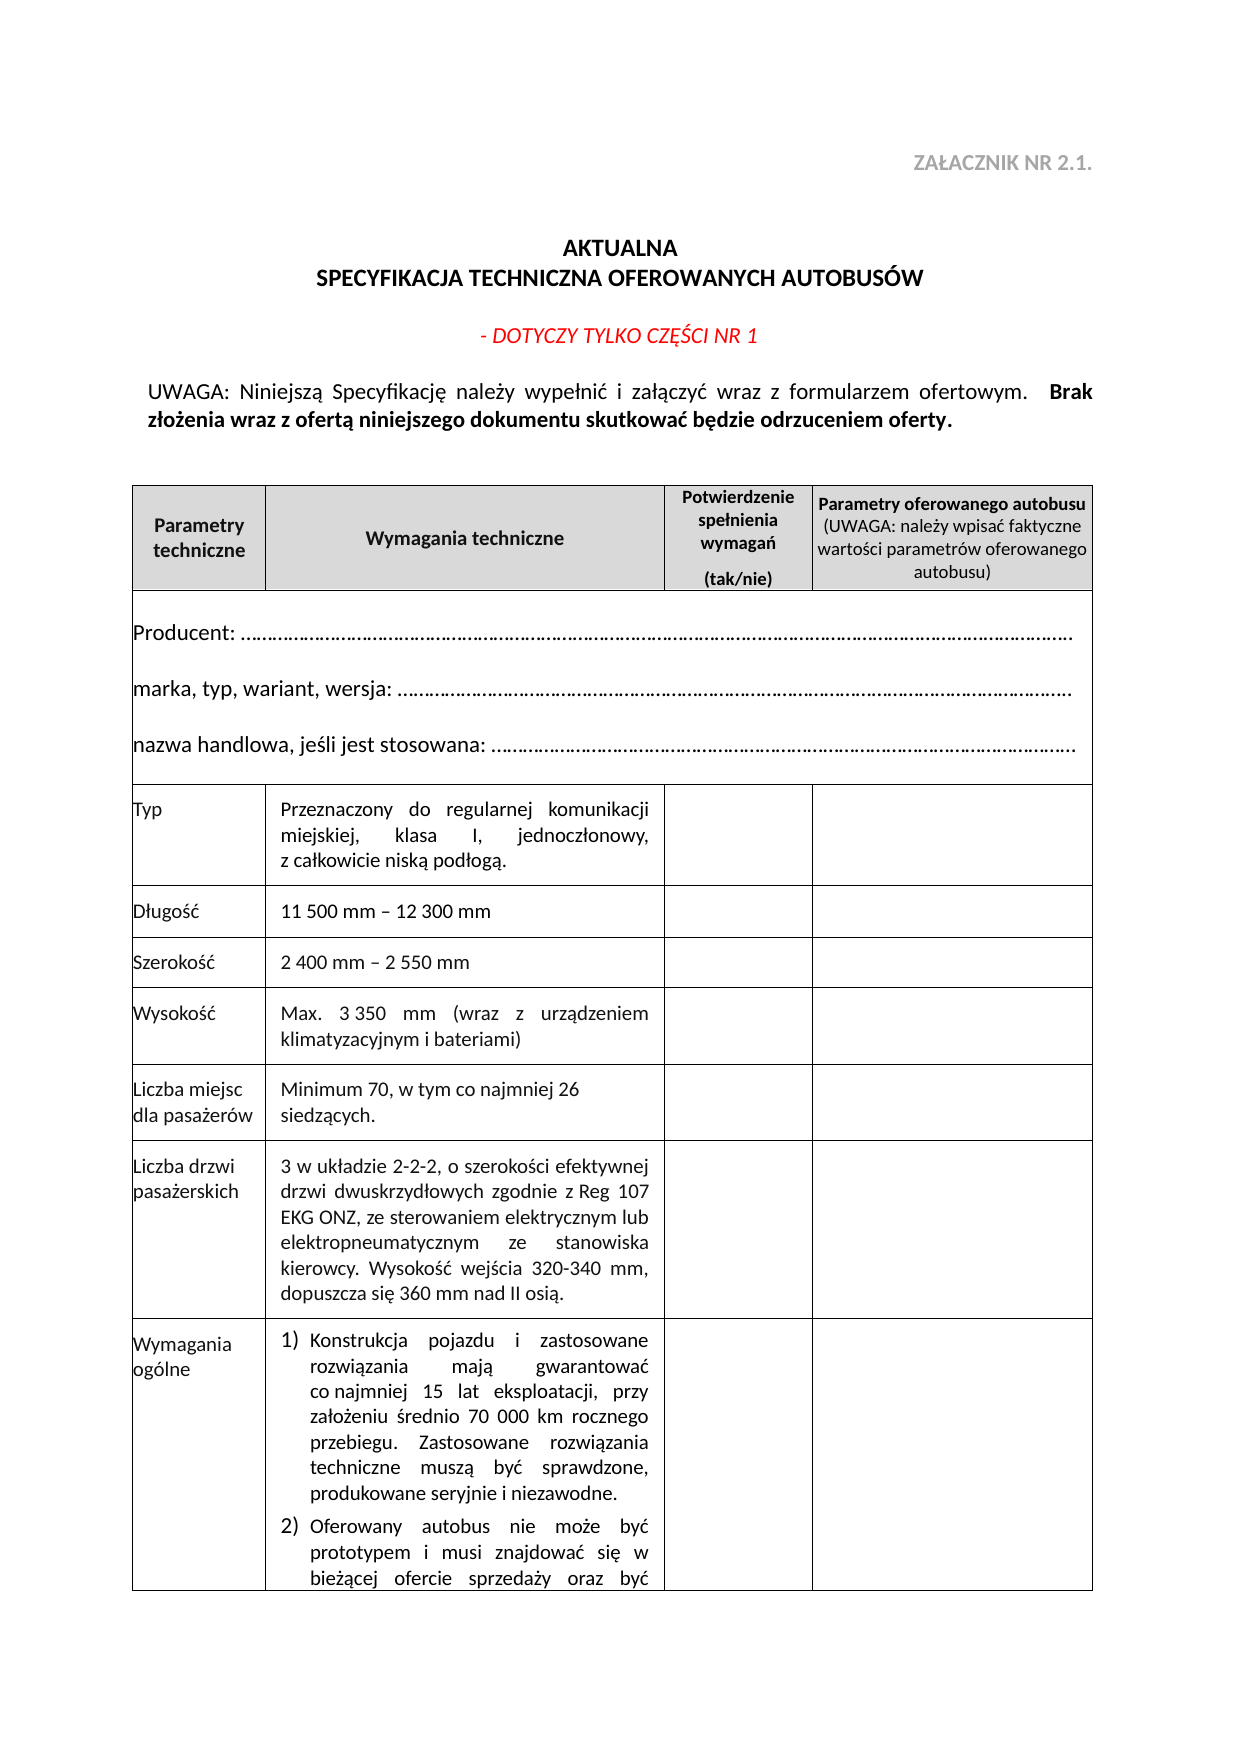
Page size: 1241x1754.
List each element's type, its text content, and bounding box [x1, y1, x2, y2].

table_cell [813, 938, 1092, 987]
table_cell Max. 3 350 mm (wraz z urządzeniem klimatyzacyjnym i bateriami) [266, 988, 664, 1064]
table_cell Producent: ………………………………………………………………………………………………………………………………………….. marka, typ, wariant, wersja: ……………………………………………………………………………………………………………….. nazwa handlowa, jeśli jest stosowana: ………………………………………………………………………………………………… [133, 591, 1092, 784]
text ZAŁACZNIK NR 2.1. [148, 148, 1093, 176]
table_header Parametry oferowanego autobusu (UWAGA: należy wpisać faktyczne wartości parametrów oferowanego autobusu) [813, 486, 1092, 589]
table_header Wymagania techniczne [266, 486, 664, 589]
text SPECYFIKACJA TECHNICZNA OFEROWANYCH AUTOBUSÓW [148, 262, 1093, 293]
table_cell Wymagania ogólne [133, 1319, 265, 1590]
table_cell [665, 1141, 812, 1318]
table_cell Przeznaczony do regularnej komunikacji miejskiej, klasa I, jednoczłonowy, z całkowicie niską podłogą. [266, 785, 664, 885]
text UWAGA: Niniejszą Specyfikację należy wypełnić i załączyć wraz z formularzem ofertowym. Brak złożenia wraz z ofertą niniejszego dokumentu skutkować będzie odrzuceniem oferty. [148, 377, 1093, 433]
table_cell [665, 785, 812, 885]
text - DOTYCZY TYLKO CZĘŚCI NR 1 [148, 321, 1093, 349]
table_cell Długość [133, 886, 265, 936]
table_header Parametry techniczne [133, 486, 265, 589]
table_cell [813, 988, 1092, 1064]
table_cell Minimum 70, w tym co najmniej 26 siedzących. [266, 1065, 664, 1140]
table_cell Liczba miejsc dla pasażerów [133, 1065, 265, 1140]
table_cell [813, 1319, 1092, 1590]
text AKTUALNA [148, 232, 1093, 262]
table_cell [813, 785, 1092, 885]
table_cell [665, 988, 812, 1064]
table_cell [266, 1319, 664, 1590]
table_cell [813, 886, 1092, 936]
table_cell Wysokość [133, 988, 265, 1064]
table_cell 3 w układzie 2-2-2, o szerokości efektywnej drzwi dwuskrzydłowych zgodnie z Reg 107 EKG ONZ, ze sterowaniem elektrycznym lub elektropneumatycznym ze stanowiska kierowcy. Wysokość wejścia 320-340 mm, dopuszcza się 360 mm nad II osią. [266, 1141, 664, 1318]
table_cell [665, 1319, 812, 1590]
table_header Potwierdzenie spełnienia wymagań (tak/nie) [665, 486, 812, 589]
table_cell Liczba drzwi pasażerskich [133, 1141, 265, 1318]
table_cell [813, 1141, 1092, 1318]
table_cell [665, 938, 812, 987]
table_cell 11 500 mm – 12 300 mm [266, 886, 664, 936]
table_cell [665, 886, 812, 936]
table_cell [665, 1065, 812, 1140]
table_cell Szerokość [133, 938, 265, 987]
table_cell Typ [133, 785, 265, 885]
table_cell [813, 1065, 1092, 1140]
table_cell 2 400 mm – 2 550 mm [266, 938, 664, 987]
